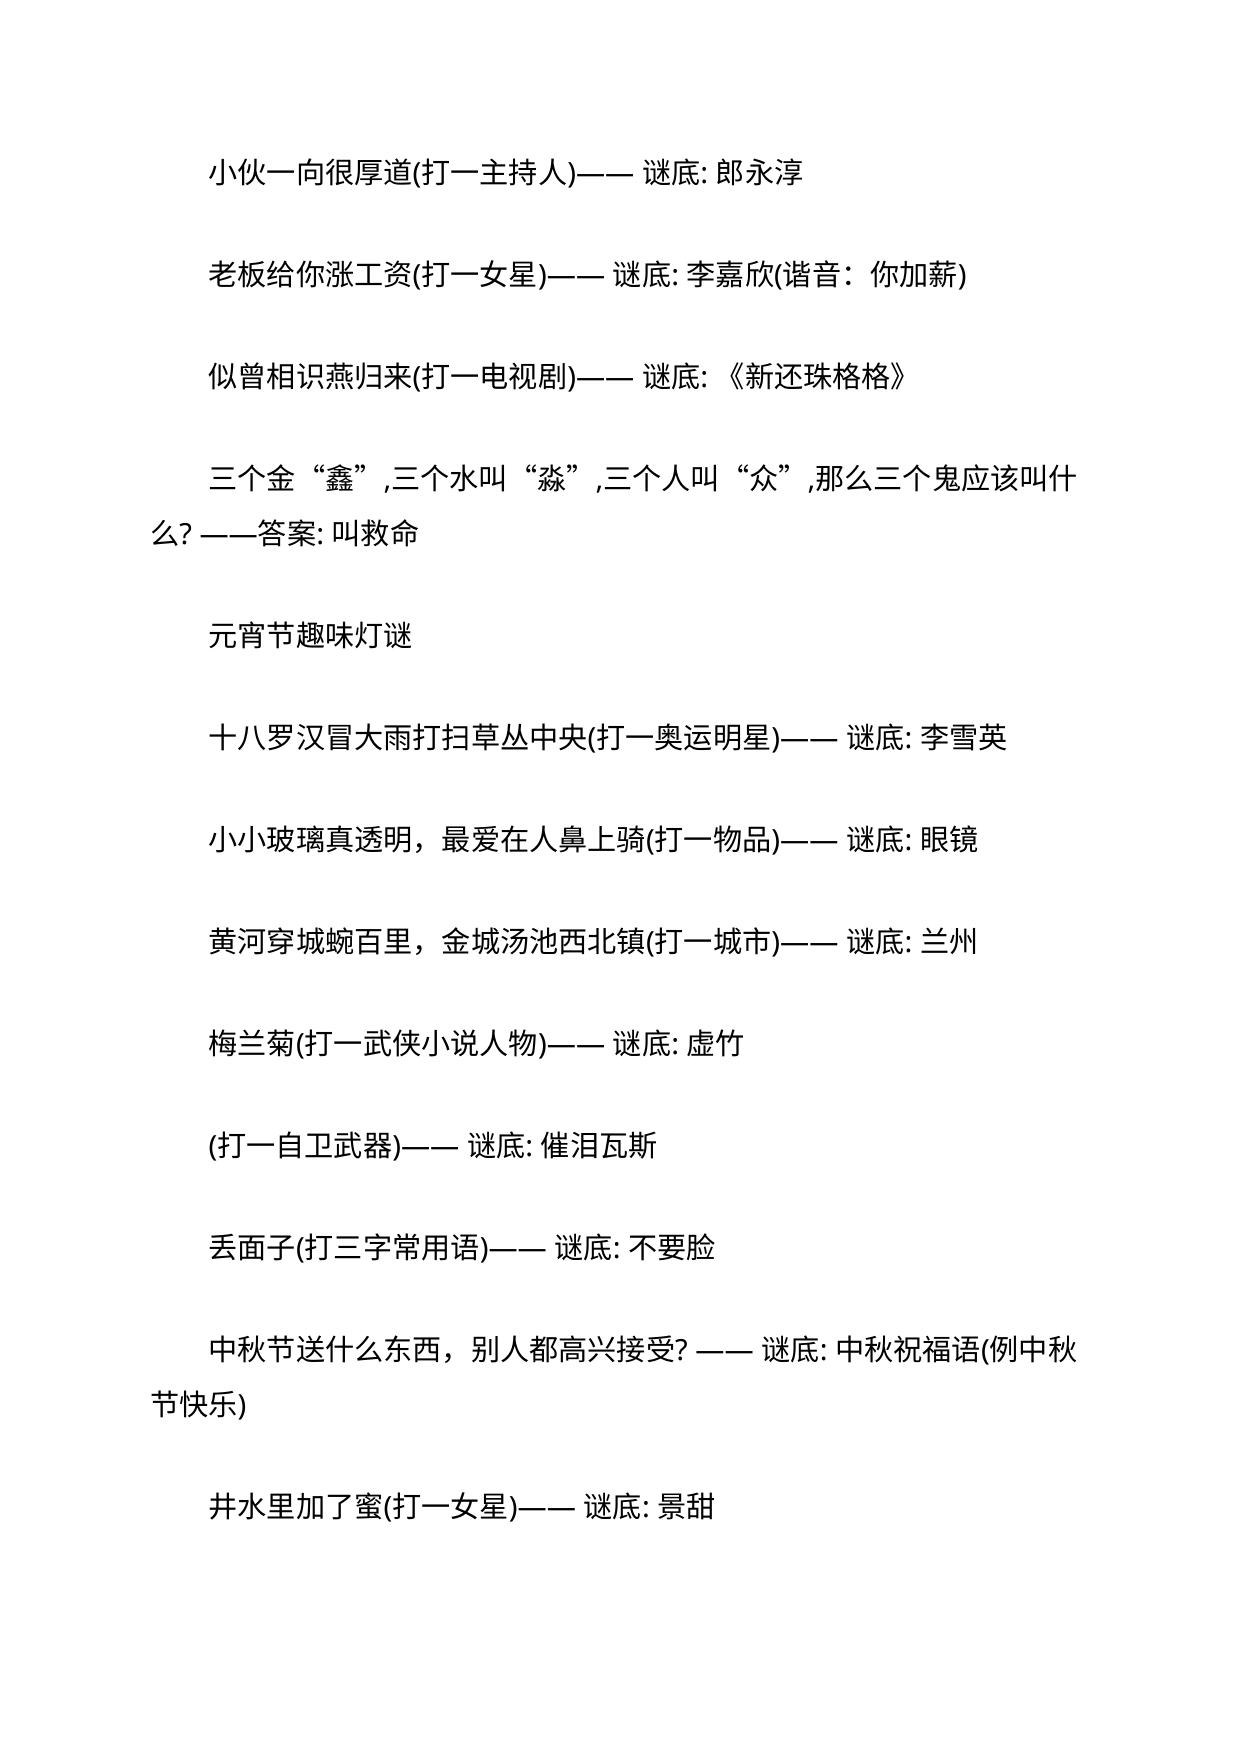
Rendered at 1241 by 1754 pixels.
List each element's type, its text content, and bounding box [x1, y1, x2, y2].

text 十八罗汉冒大雨打扫草丛中央(打一奥运明星)—— 谜底: 李雪英 [150, 715, 1090, 757]
text (打一自卫武器)—— 谜底: 催泪瓦斯 [150, 1123, 1090, 1165]
text 小小玻璃真透明，最爱在人鼻上骑(打一物品)—— 谜底: 眼镜 [150, 817, 1090, 859]
text 梅兰菊(打一武侠小说人物)—— 谜底: 虚竹 [150, 1021, 1090, 1063]
text 三个金“鑫”,三个水叫“淼”,三个人叫“众”,那么三个鬼应该叫什么? ——答案: 叫救命 [150, 456, 1090, 553]
text 井水里加了蜜(打一女星)—— 谜底: 景甜 [150, 1483, 1090, 1526]
text 元宵节趣味灯谜 [150, 613, 1090, 655]
text 似曾相识燕归来(打一电视剧)—— 谜底: 《新还珠格格》 [150, 354, 1090, 396]
text 小伙一向很厚道(打一主持人)—— 谜底: 郎永淳 [150, 150, 1090, 192]
text 丢面子(打三字常用语)—— 谜底: 不要脸 [150, 1224, 1090, 1267]
text 中秋节送什么东西，别人都高兴接受? —— 谜底: 中秋祝福语(例中秋节快乐) [150, 1327, 1090, 1424]
text 黄河穿城蜿百里，金城汤池西北镇(打一城市)—— 谜底: 兰州 [150, 919, 1090, 961]
text 老板给你涨工资(打一女星)—— 谜底: 李嘉欣(谐音：你加薪) [150, 252, 1090, 294]
